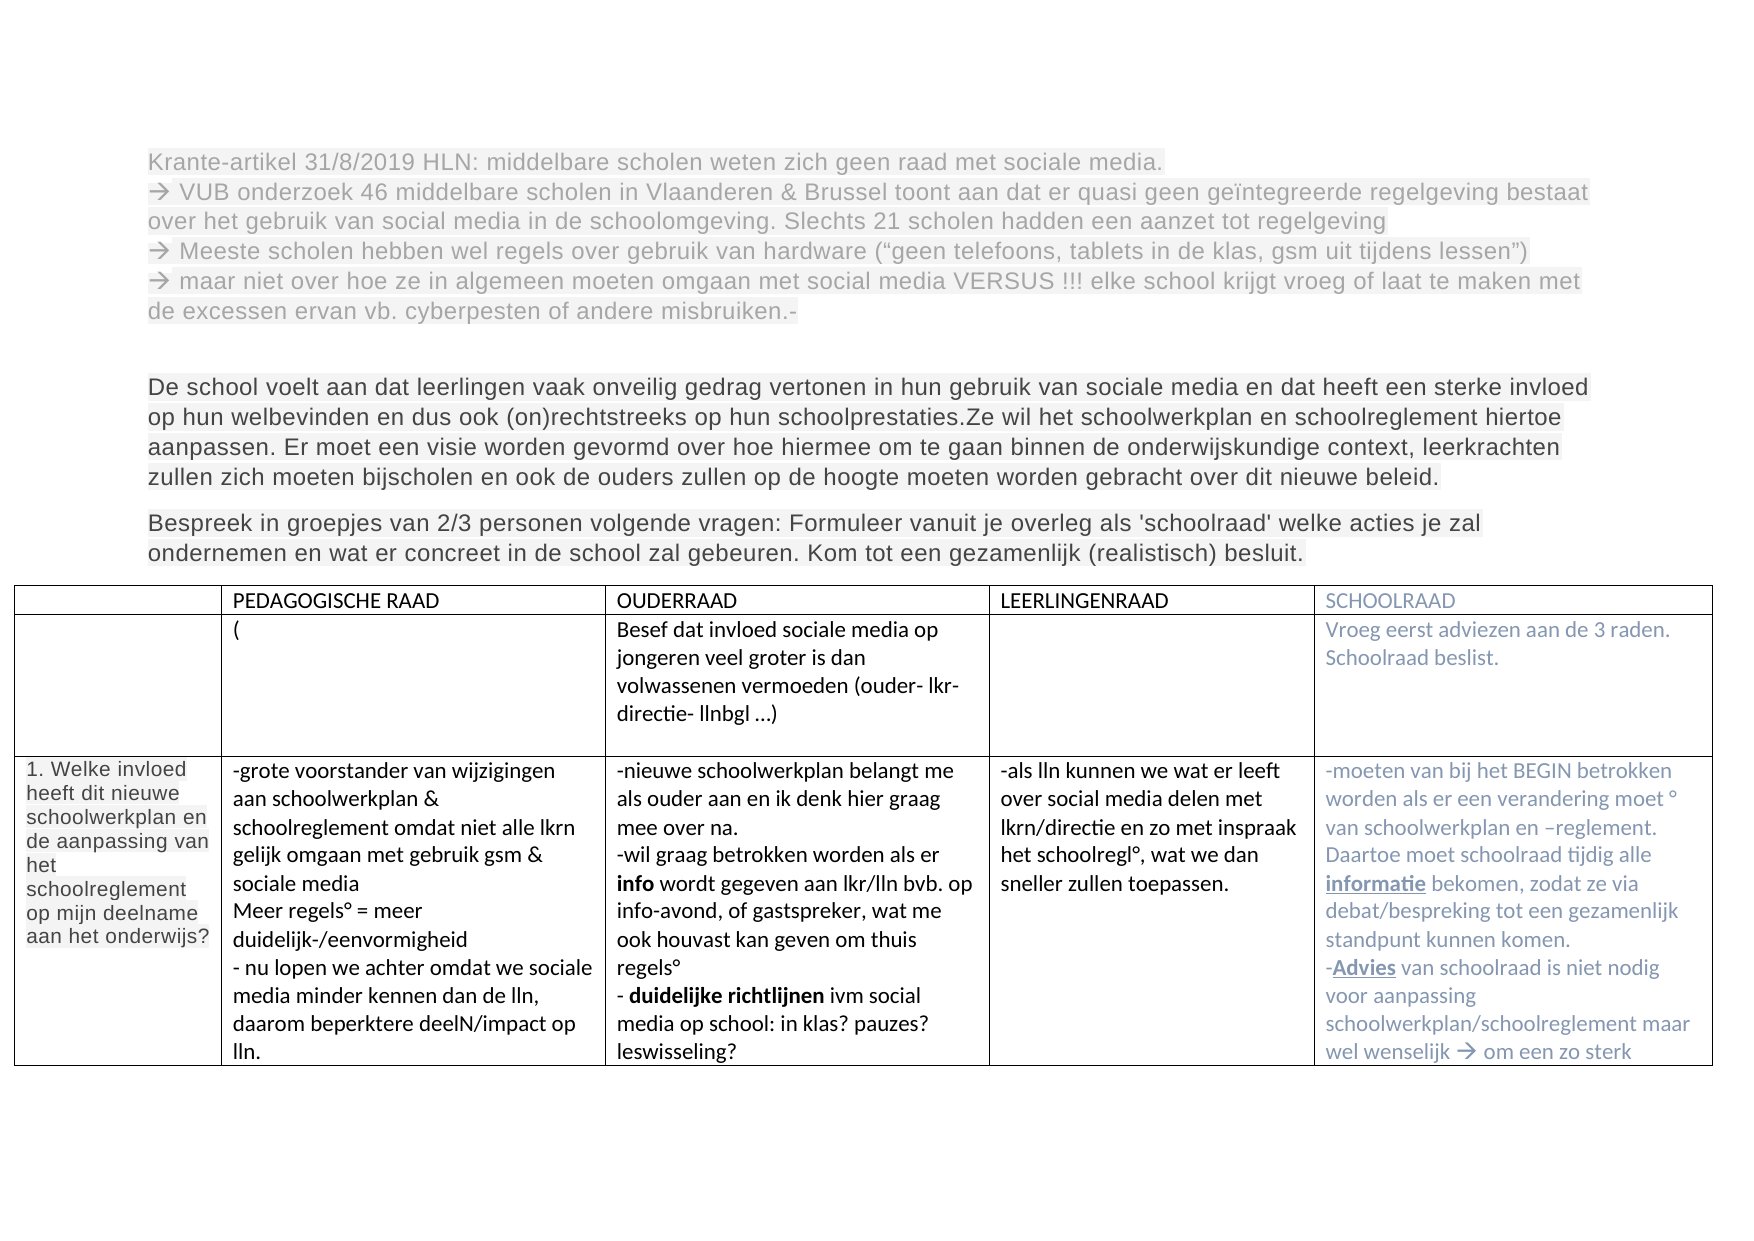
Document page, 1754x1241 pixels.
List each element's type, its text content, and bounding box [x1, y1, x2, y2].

text Bespreek in groepjes van 2/3 personen volgende vragen: Formuleer vanuit je overleg als 'schoolraad' welke acties je zal ondernemen en wat er concreet in de school zal gebeuren. Kom tot een gezamenlijk (realistisch) besluit. [148, 509, 1606, 566]
table_cell Vroeg eerst adviezen aan de 3 raden. Schoolraad beslist. [1315, 615, 1712, 756]
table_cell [990, 757, 1314, 1065]
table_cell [1315, 757, 1712, 1065]
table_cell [222, 757, 605, 1065]
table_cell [15, 757, 221, 1065]
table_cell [606, 757, 989, 1065]
text De school voelt aan dat leerlingen vaak onveilig gedrag vertonen in hun gebruik van sociale media en dat heeft een sterke invloed op hun welbevinden en dus ook (on)rechtstreeks op hun schoolprestaties.Ze wil het schoolwerkplan en schoolreglement hiertoe aanpassen. Er moet een visie worden gevormd over hoe hiermee om te gaan binnen de onderwijskundige context, leerkrachten zullen zich moeten bijscholen en ook de ouders zullen op de hoogte moeten worden gebracht over dit nieuwe beleid. [148, 373, 1606, 490]
table_cell [990, 615, 1314, 756]
table_cell Besef dat invloed sociale media op jongeren veel groter is dan volwassenen vermoeden (ouder- lkr- directie- llnbgl …) [606, 615, 989, 756]
table_header [15, 586, 221, 614]
table_header OUDERRAAD [606, 586, 989, 614]
table_header SCHOOLRAAD [1315, 586, 1712, 614]
table_header PEDAGOGISCHE RAAD [222, 586, 605, 614]
table_cell [15, 615, 221, 756]
table_header LEERLINGENRAAD [990, 586, 1314, 614]
table_cell ( [222, 615, 605, 756]
text Krante-artikel 31/8/2019 HLN: middelbare scholen weten zich geen raad met sociale media. VUB onderzoek 46 middelbare scholen in Vlaanderen & Brussel toont aan dat er quasi geen geïntegreerde regelgeving bestaat over het gebruik van social media in de schoolomgeving. Slechts 21 scholen hadden een aanzet tot regelgeving Meeste scholen hebben wel regels over gebruik van hardware (“geen telefoons, tablets in de klas, gsm uit tijdens lessen”) maar niet over hoe ze in algemeen moeten omgaan met social media VERSUS !!! elke school krijgt vroeg of laat te maken met de excessen ervan vb. cyberpesten of andere misbruiken.- [148, 148, 1606, 354]
